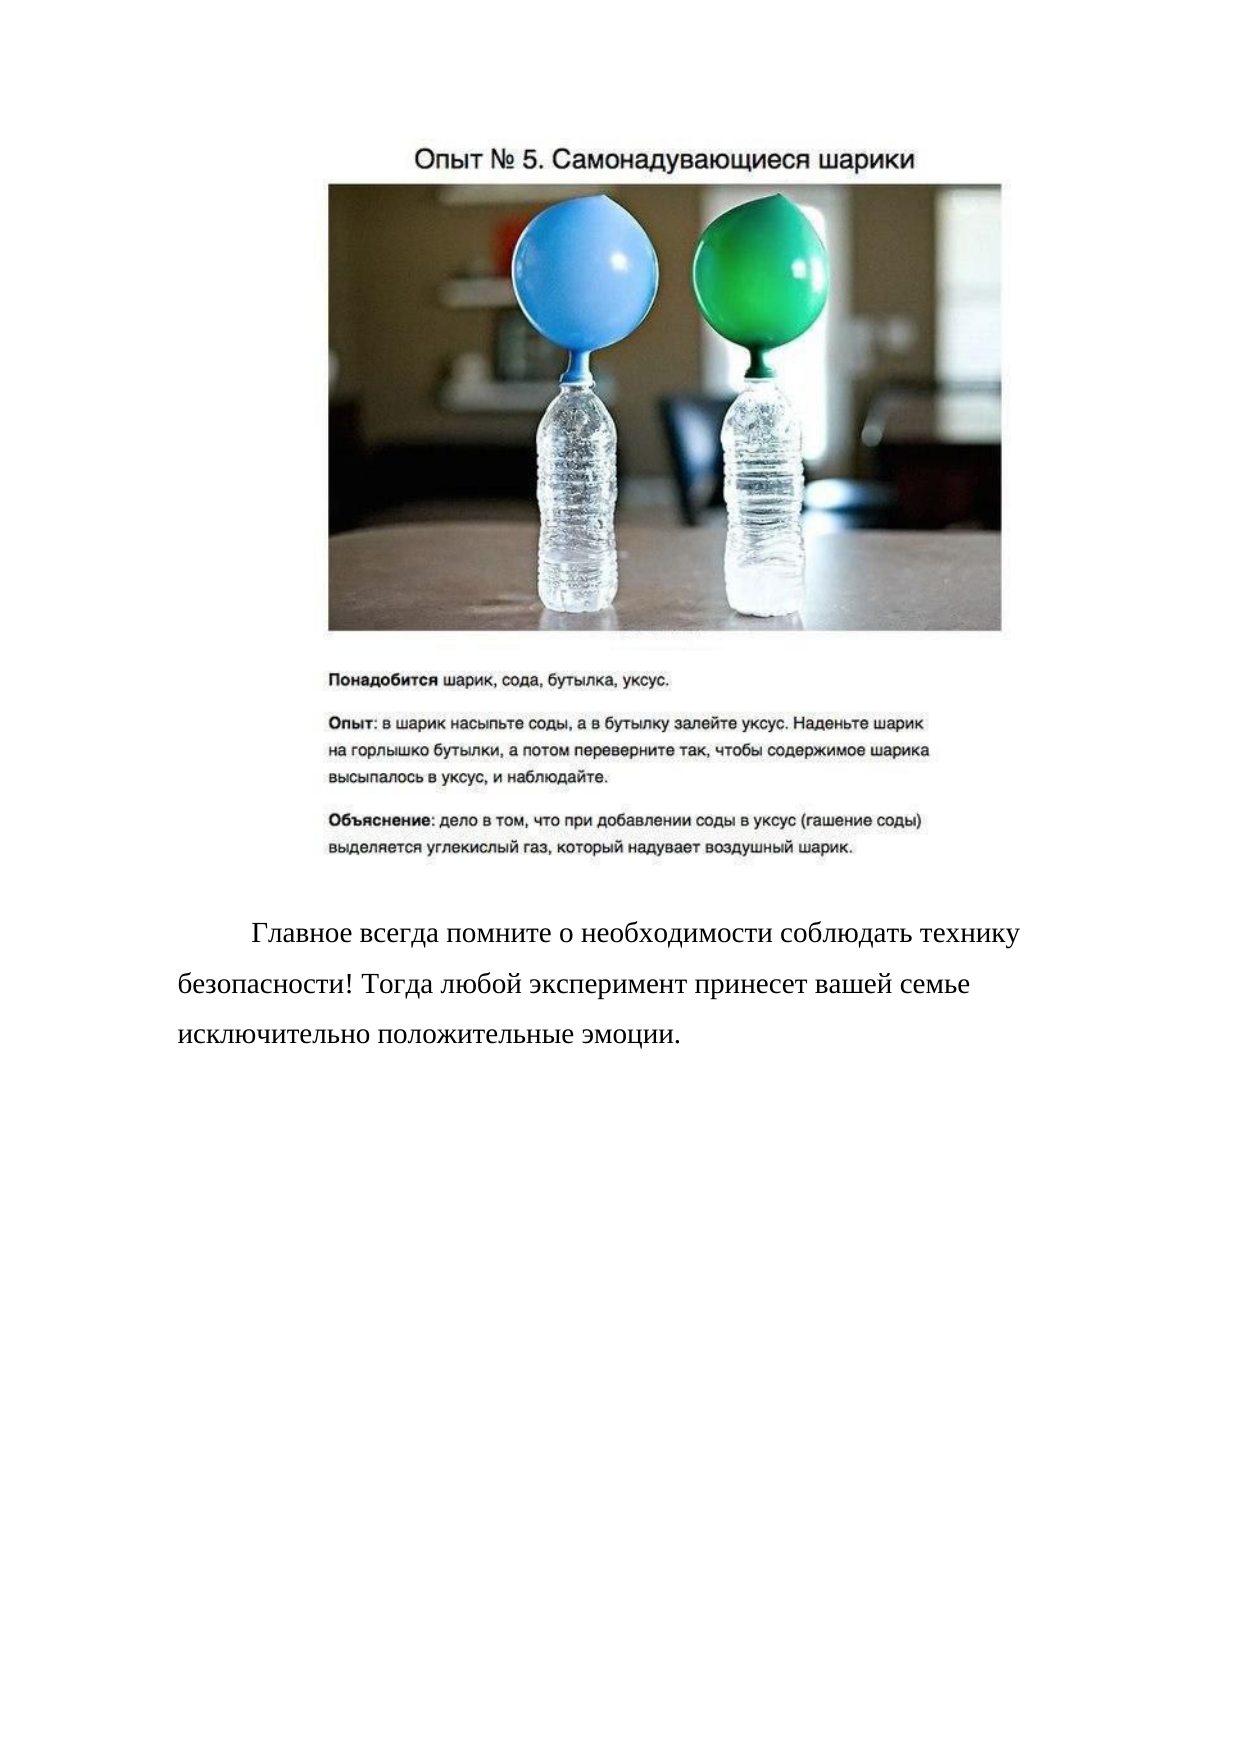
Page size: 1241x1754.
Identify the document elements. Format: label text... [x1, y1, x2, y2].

text Главное всегда помните о необходимости соблюдать технику безопасности! Тогда любой эксперимент принесет вашей семье исключительно положительные эмоции. [177, 916, 1152, 1050]
picture [313, 118, 1016, 891]
